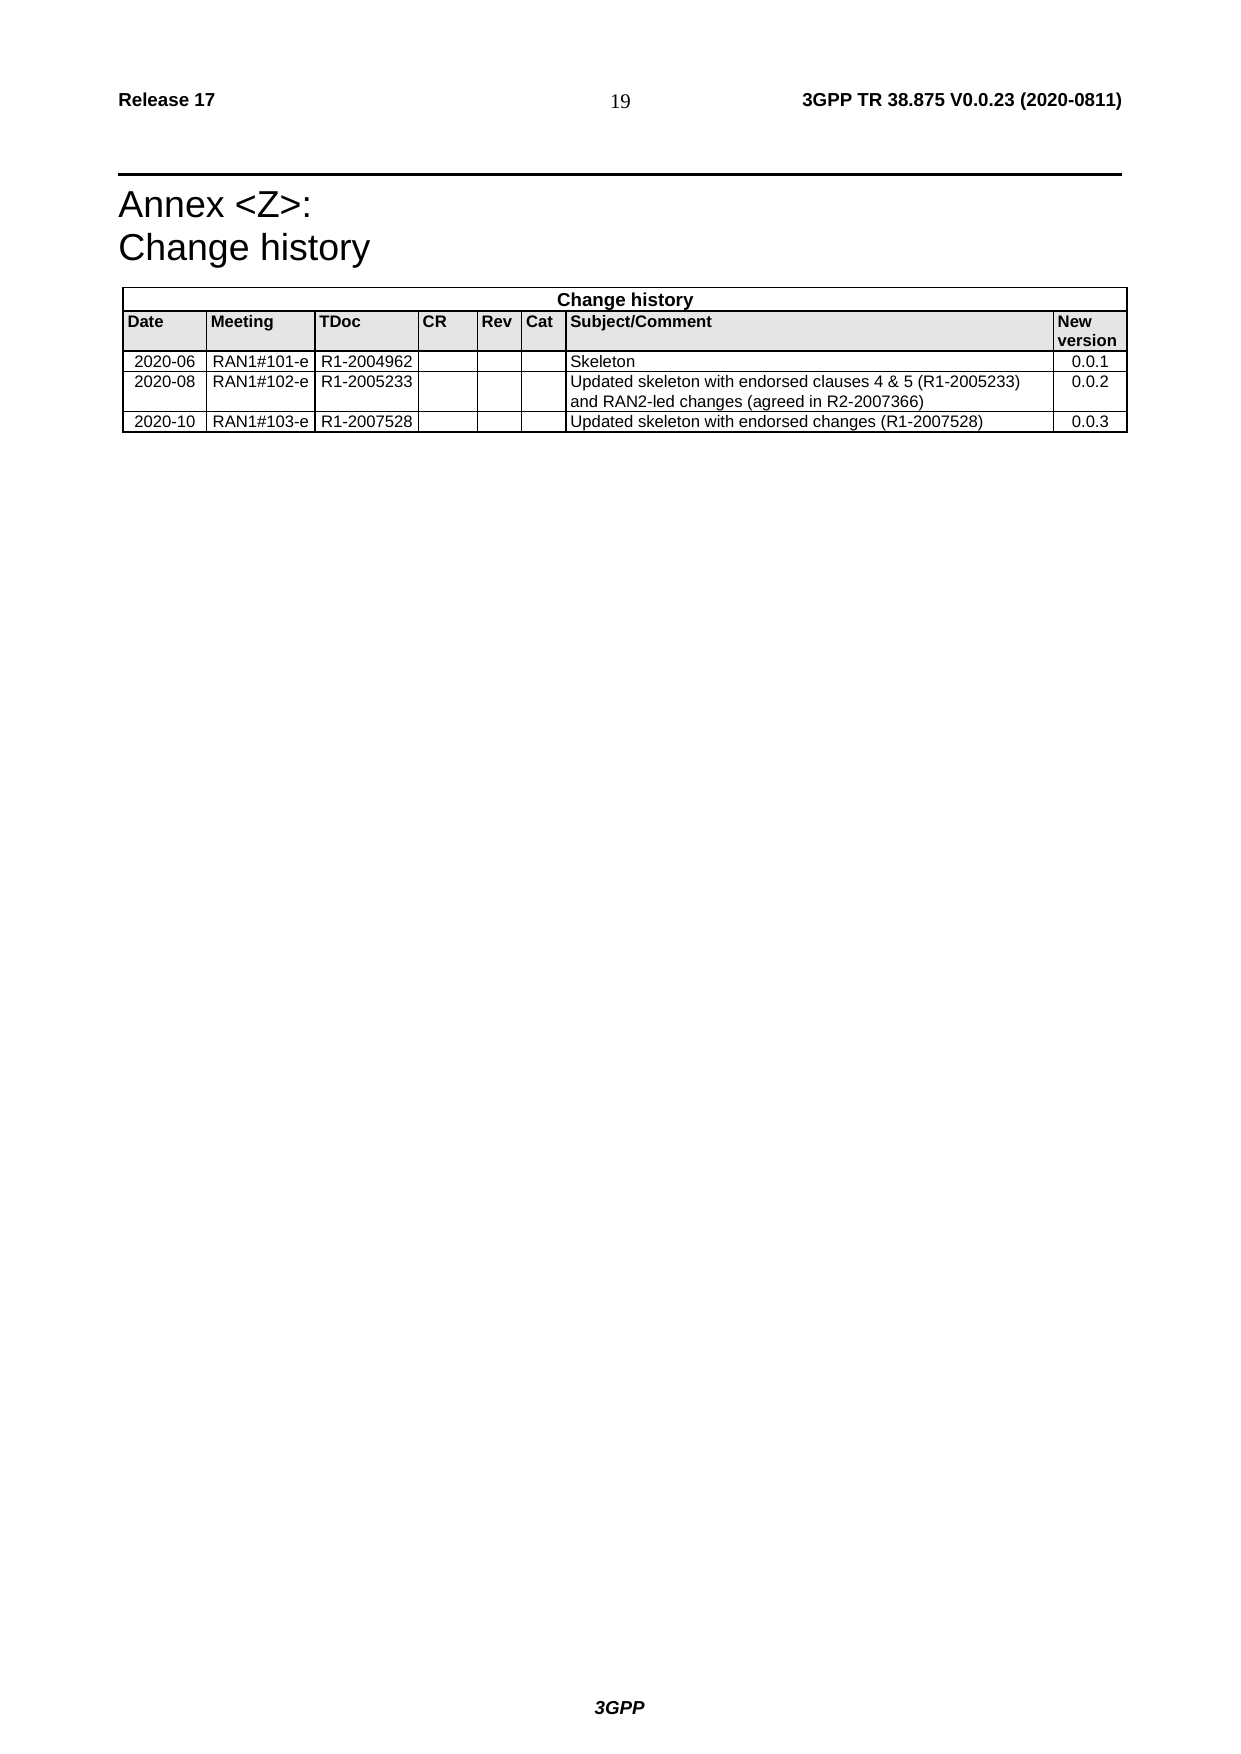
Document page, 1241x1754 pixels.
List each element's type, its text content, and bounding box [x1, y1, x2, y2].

table_cell 0.0.1 [1054, 352, 1126, 371]
table_header Change history [124, 288, 1126, 310]
table_cell [567, 412, 1053, 431]
subtitle Annex <Z>: Change history [118, 176, 1122, 268]
table_cell R1-2004962 [316, 352, 418, 371]
table_cell 0.0.2 [1054, 372, 1126, 411]
table_cell RAN1#102-e [207, 372, 314, 411]
table_cell CR [419, 312, 477, 350]
table_cell [478, 352, 521, 371]
table_cell [522, 412, 565, 431]
table_cell Cat [522, 312, 565, 350]
table_cell [1054, 412, 1126, 431]
table_cell [316, 412, 418, 431]
table_cell RAN1#101-e [207, 352, 314, 371]
table_cell R1-2005233 [316, 372, 418, 411]
table_cell New version [1054, 312, 1126, 350]
table_cell Rev [478, 312, 521, 350]
table_cell [419, 352, 477, 371]
table_cell [419, 372, 477, 411]
table_cell [207, 412, 314, 431]
table_cell [124, 412, 206, 431]
table_cell [522, 352, 565, 371]
table_cell Skeleton [567, 352, 1053, 371]
table_cell [419, 412, 477, 431]
table_cell [522, 372, 565, 411]
table_cell Meeting [207, 312, 314, 350]
table_cell 2020-08 [124, 372, 206, 411]
table_cell 2020-06 [124, 352, 206, 371]
table_cell [478, 412, 521, 431]
table_cell [478, 372, 521, 411]
table_cell TDoc [316, 312, 418, 350]
table_cell Updated skeleton with endorsed clauses 4 & 5 (R1-2005233) and RAN2-led changes (agreed in R2-2007366) [567, 372, 1053, 411]
table_cell Date [124, 312, 206, 350]
table_cell Subject/Comment [567, 312, 1053, 350]
